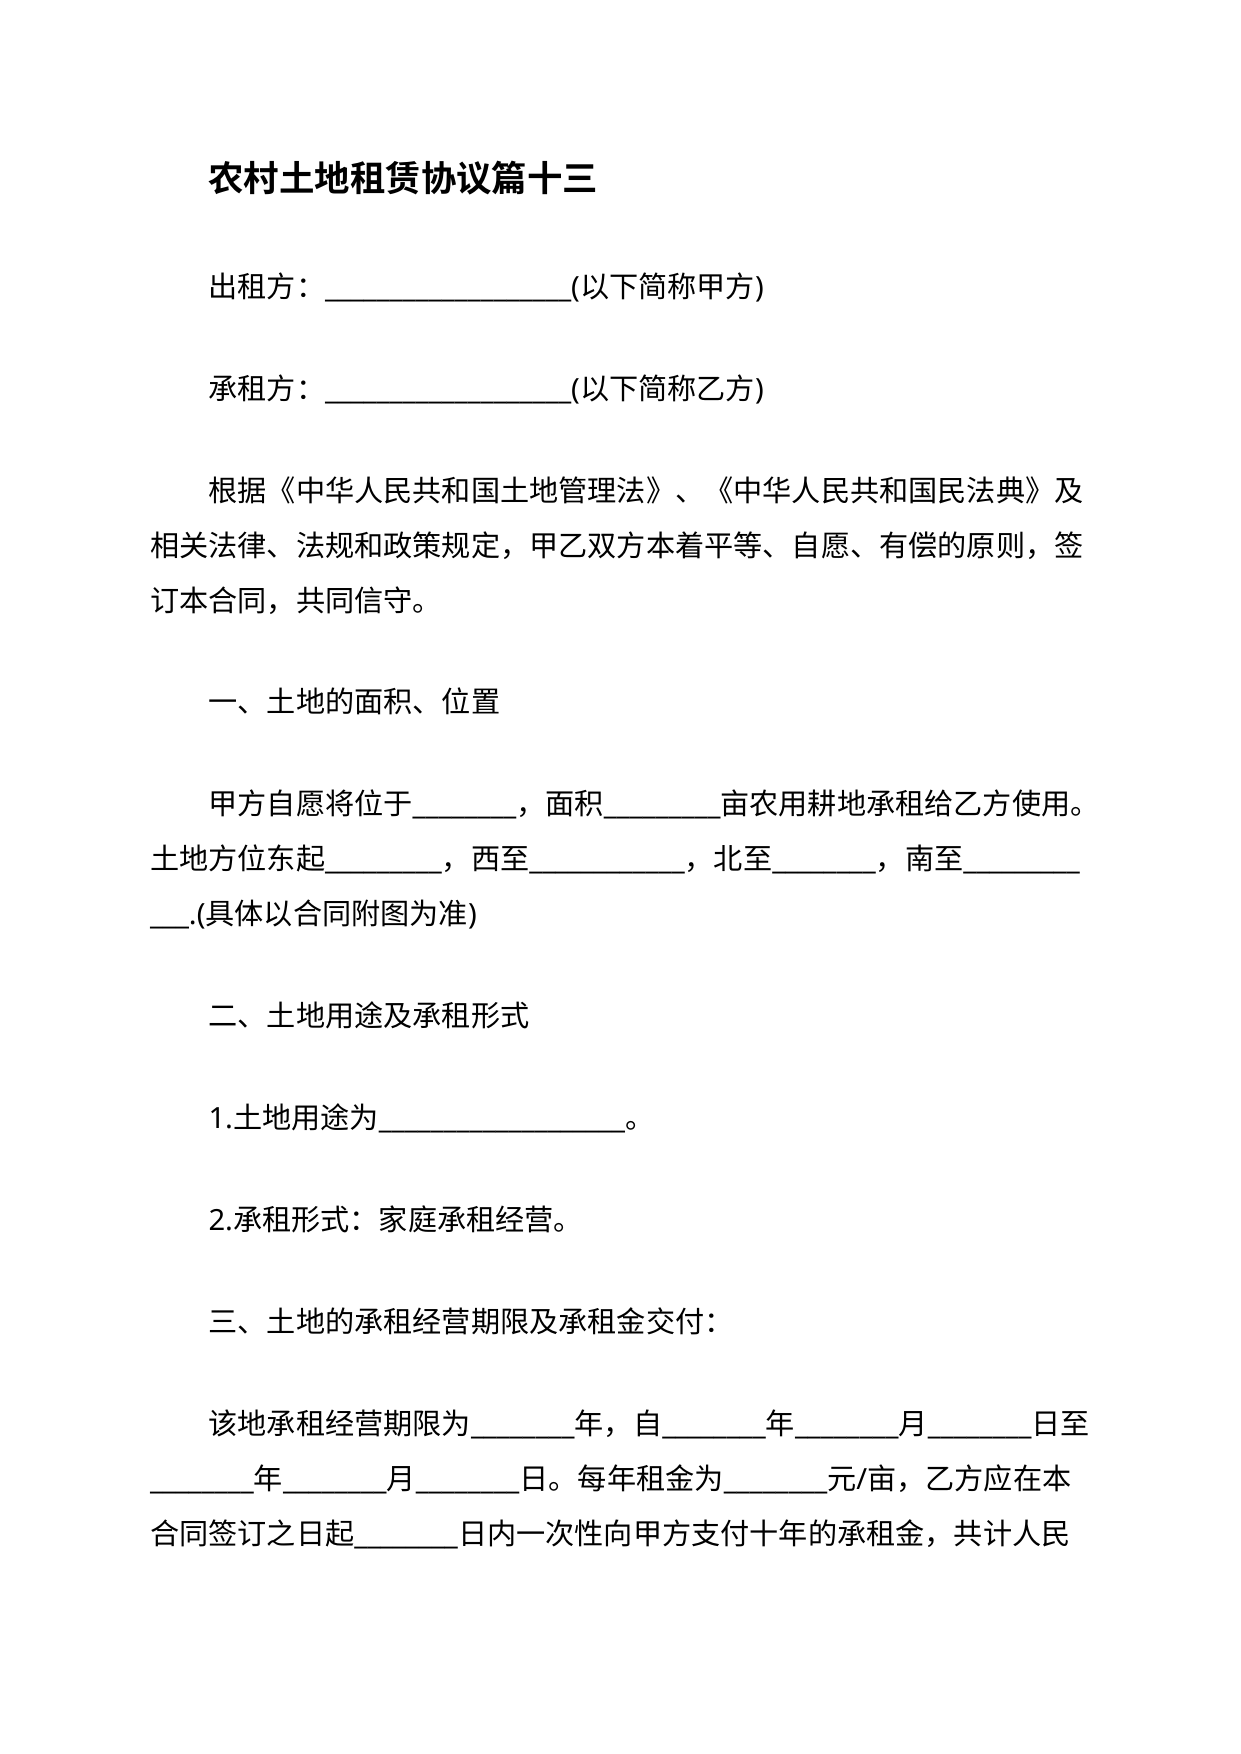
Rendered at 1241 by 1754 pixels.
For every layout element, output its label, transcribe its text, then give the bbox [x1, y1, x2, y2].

text 农村土地租赁协议篇十三 [150, 150, 1090, 201]
text 2.承租形式：家庭承租经营。 [150, 1196, 1090, 1239]
text 1.土地用途为___________________。 [150, 1094, 1090, 1137]
text 一、土地的面积、位置 [150, 679, 1090, 721]
text 甲方自愿将位于________，面积_________亩农用耕地承租给乙方使用。土地方位东起_________，西至____________，北至________，南至____________.(具体以合同附图为准) [150, 781, 1090, 933]
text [150, 1400, 1090, 1553]
text 根据《中华人民共和国土地管理法》、《中华人民共和国民法典》及相关法律、法规和政策规定，甲乙双方本着平等、自愿、有偿的原则，签订本合同，共同信守。 [150, 467, 1090, 619]
text 承租方：___________________(以下简称乙方) [150, 365, 1090, 408]
text 二、土地用途及承租形式 [150, 993, 1090, 1035]
text 出租方：___________________(以下简称甲方) [150, 263, 1090, 306]
text 三、土地的承租经营期限及承租金交付： [150, 1298, 1090, 1341]
